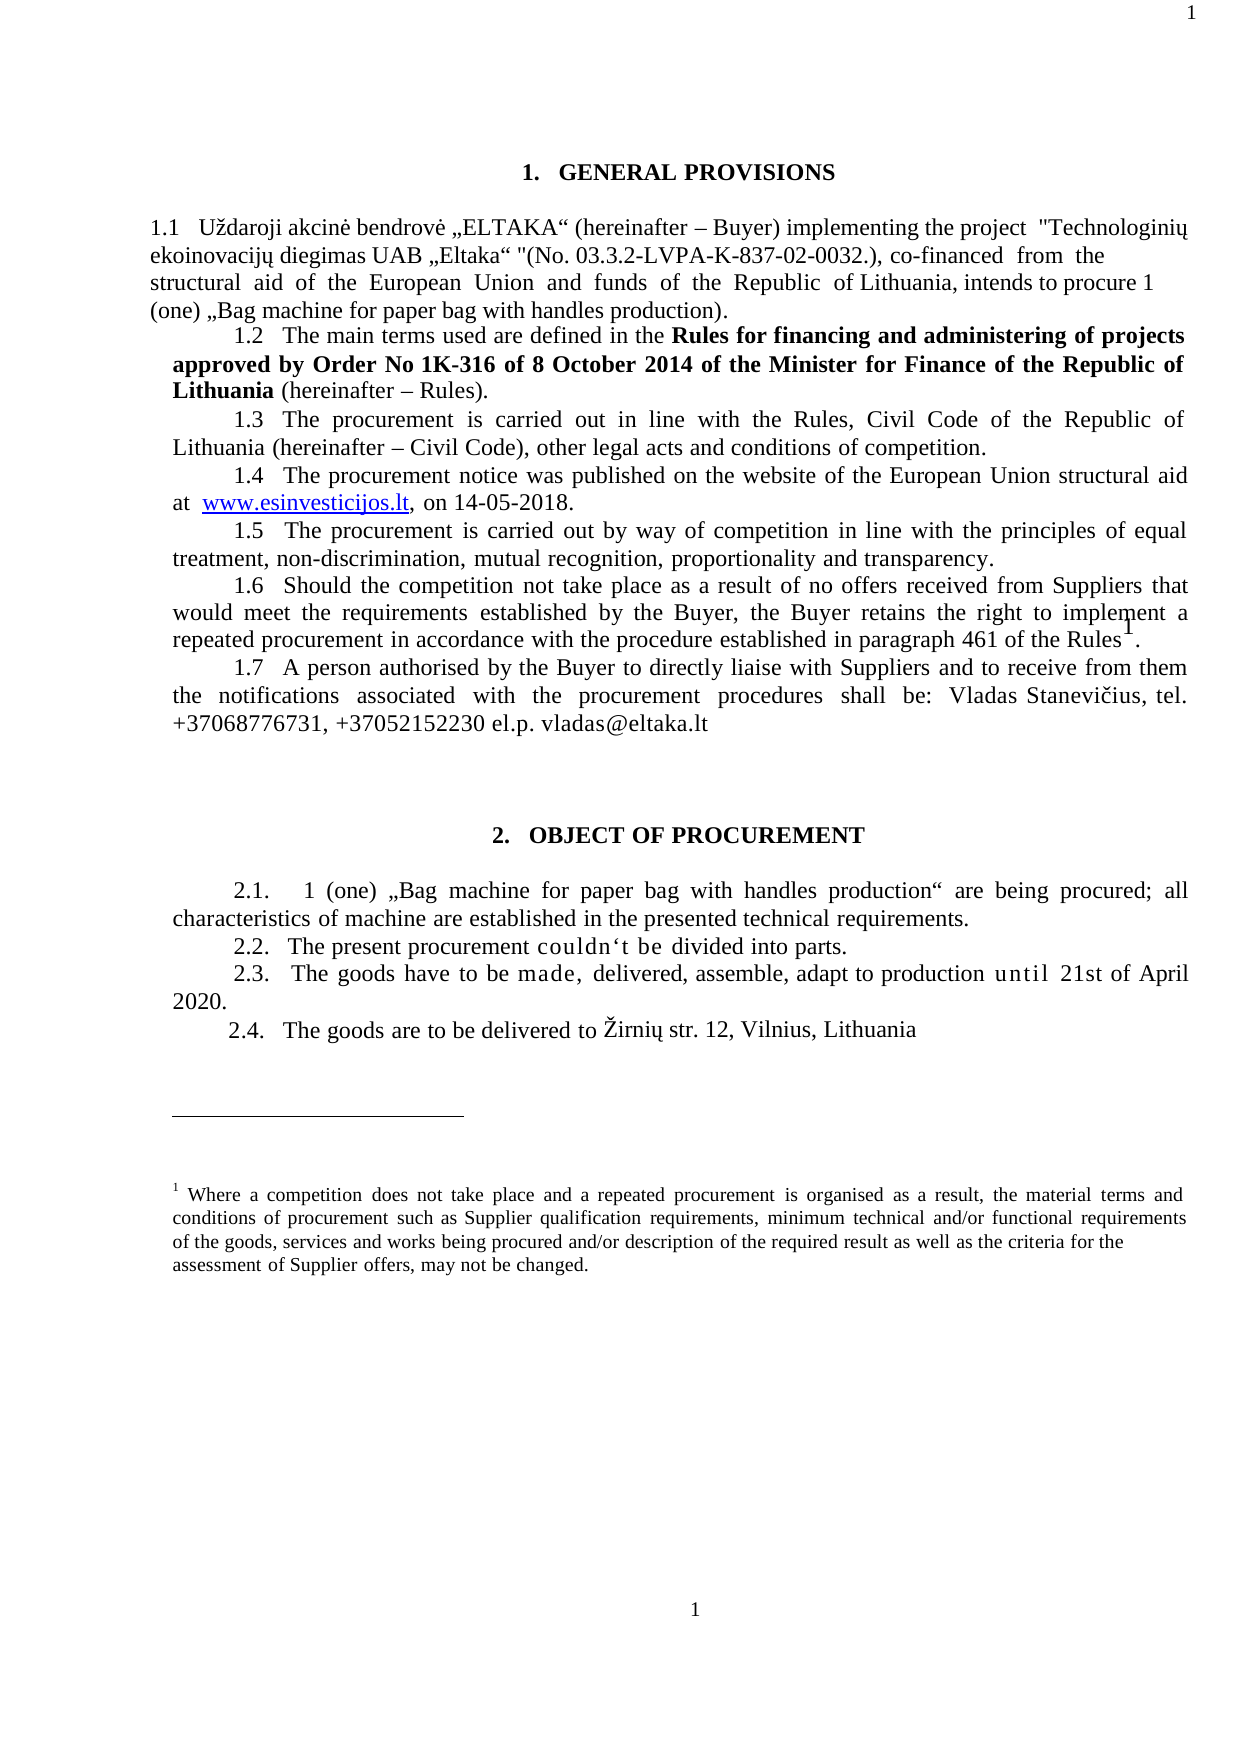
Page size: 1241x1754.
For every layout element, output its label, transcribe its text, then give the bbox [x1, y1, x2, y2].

text 1 Where a competition does not take place and a repeated procurement is organised as a result, the material terms and conditions of procurement such as Supplier qualification requirements, minimum technical and/or functional requirements of the goods, services and works being procured and/or description of the required result as well as the criteria for the assessment of Supplier offers, may not be changed. [172, 1179, 1188, 1276]
text 2.1. 1 (one) „Bag machine for paper bag with handles production“ are being procured; all characteristics of machine are established in the presented technical requirements. [172, 876, 1188, 932]
text approved by Order No 1K-316 of 8 October 2014 of the Minister for Finance of the Republic of [172, 349, 1196, 377]
text 1.7 A person authorised by the Buyer to directly liaise with Suppliers and to receive from them the notifications associated with the procurement procedures shall be: Vladas Stanevičius, tel. +37068776731, +37052152230 el.p. vladas@eltaka.lt [172, 653, 1188, 736]
text 1. GENERAL PROVISIONS [517, 158, 840, 185]
text 1.3 The procurement is carried out in line with the Rules, Civil Code of the Republic of [233, 405, 1196, 432]
text 1.4 The procurement notice was published on the website of the European Union structural aid at www.esinvesticijos.lt, on 14-05-2018. [172, 461, 1188, 516]
text Lithuania (hereinafter – Rules). [172, 377, 1196, 404]
text Lithuania (hereinafter – Civil Code), other legal acts and conditions of competition. [172, 433, 1196, 460]
text 1.2 The main terms used are defined in the Rules for financing and administering of projects [233, 324, 1196, 349]
text 1.6 Should the competition not take place as a result of no offers received from Suppliers that would meet the requirements established by the Buyer, the Buyer retains the right to implement a repeated procurement in accordance with the procedure established in paragraph 461 of the Rules1. [172, 572, 1189, 653]
text 1.1 Uždaroji akcinė bendrovė „ELTAKA“ (hereinafter – Buyer) implementing the project "Technologinių ekoinovacijų diegimas UAB „Eltaka“ "(No. 03.3.2-LVPA-K-837-02-0032.), co-financed from the structural aid of the European Union and funds of the Republic of Lithuania, intends to procure 1 (one) „Bag machine for paper bag with handles production). [150, 213, 1196, 324]
text 2.3. The goods have to be made, delivered, assemble, adapt to production until 21st of April 2020. [172, 959, 1189, 1015]
text 2. OBJECT OF PROCUREMENT [487, 821, 869, 848]
text 2.2. The present procurement couldn‘t be divided into parts. [172, 932, 1188, 959]
text 1.5 The procurement is carried out by way of competition in line with the principles of equal treatment, non-discrimination, mutual recognition, proportionality and transparency. [172, 516, 1188, 572]
text 2.4. The goods are to be delivered to Žirnių str. 12, Vilnius, Lithuania [161, 1016, 1196, 1044]
